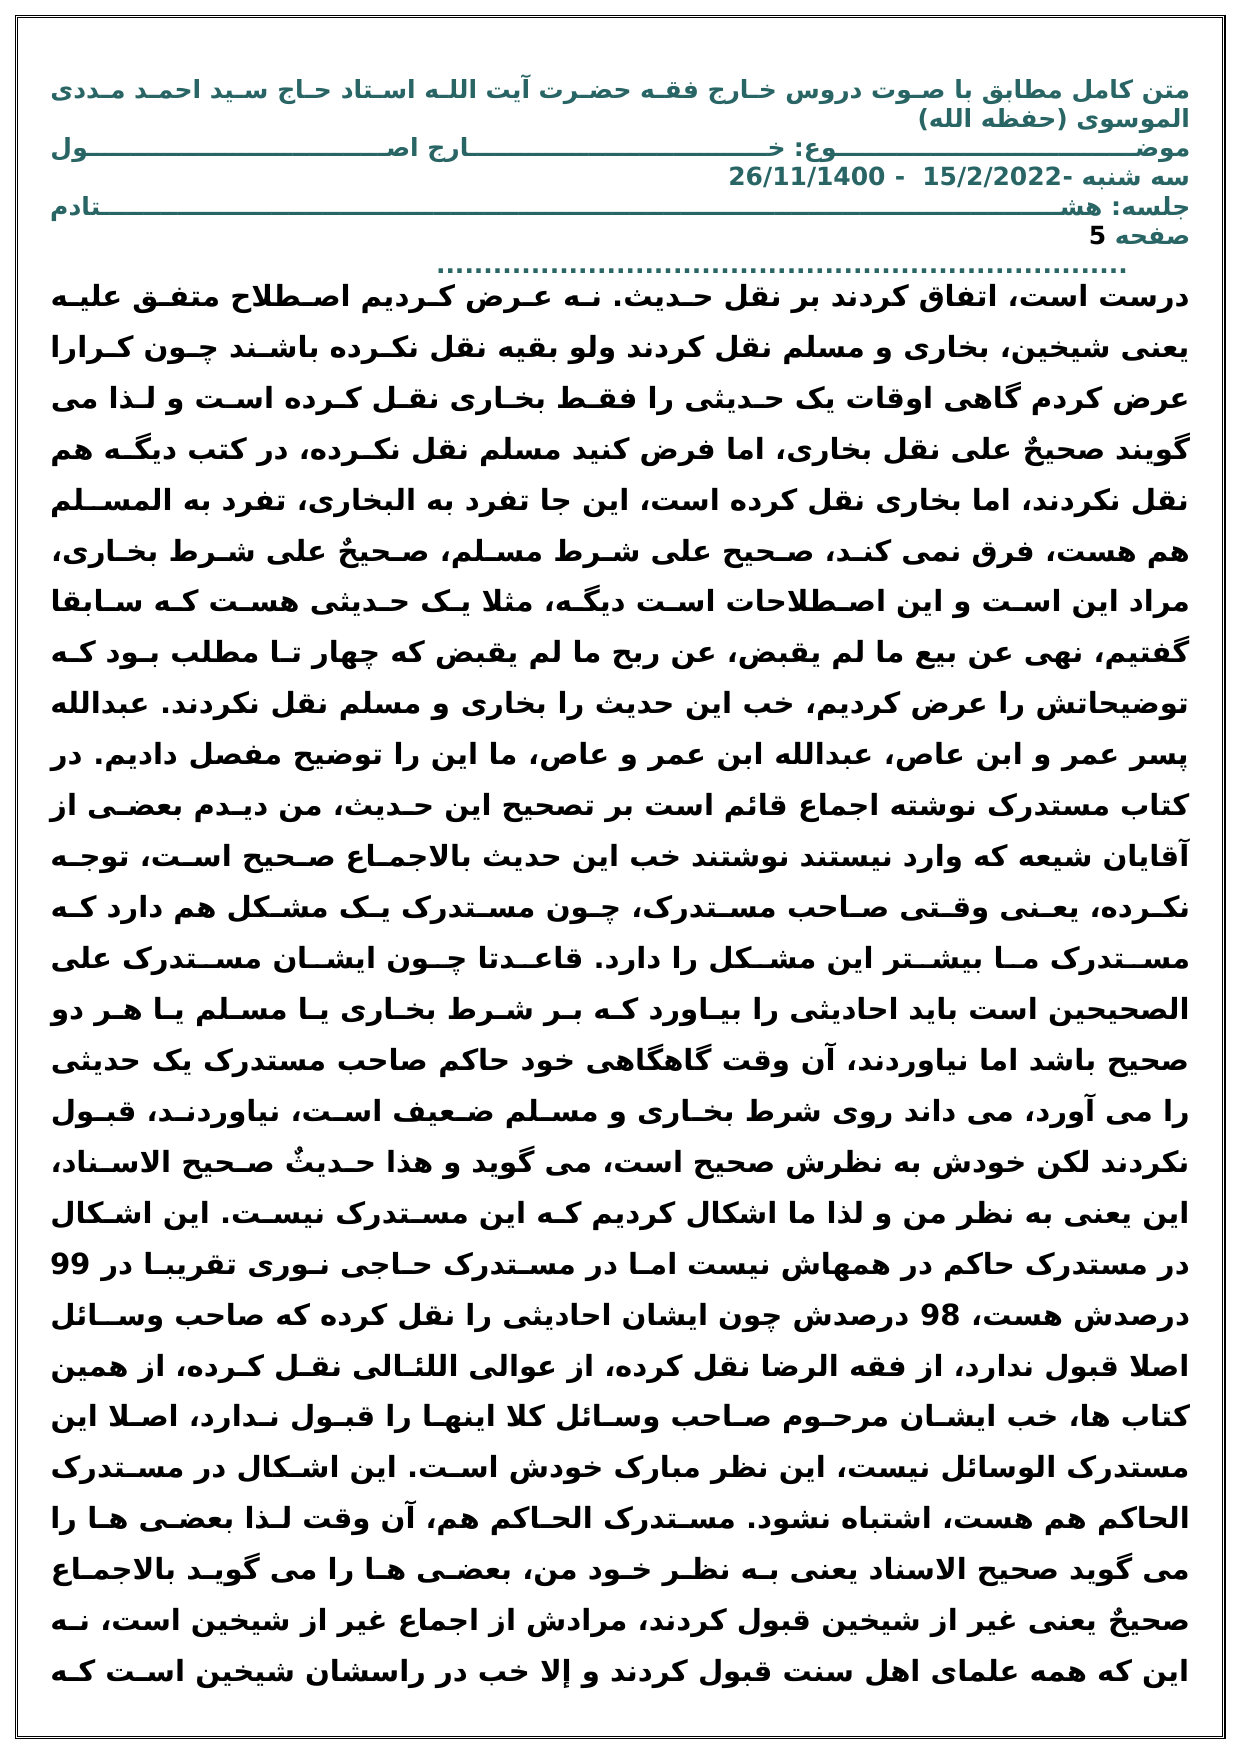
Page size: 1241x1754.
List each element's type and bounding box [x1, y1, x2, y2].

text [50, 279, 1190, 1688]
